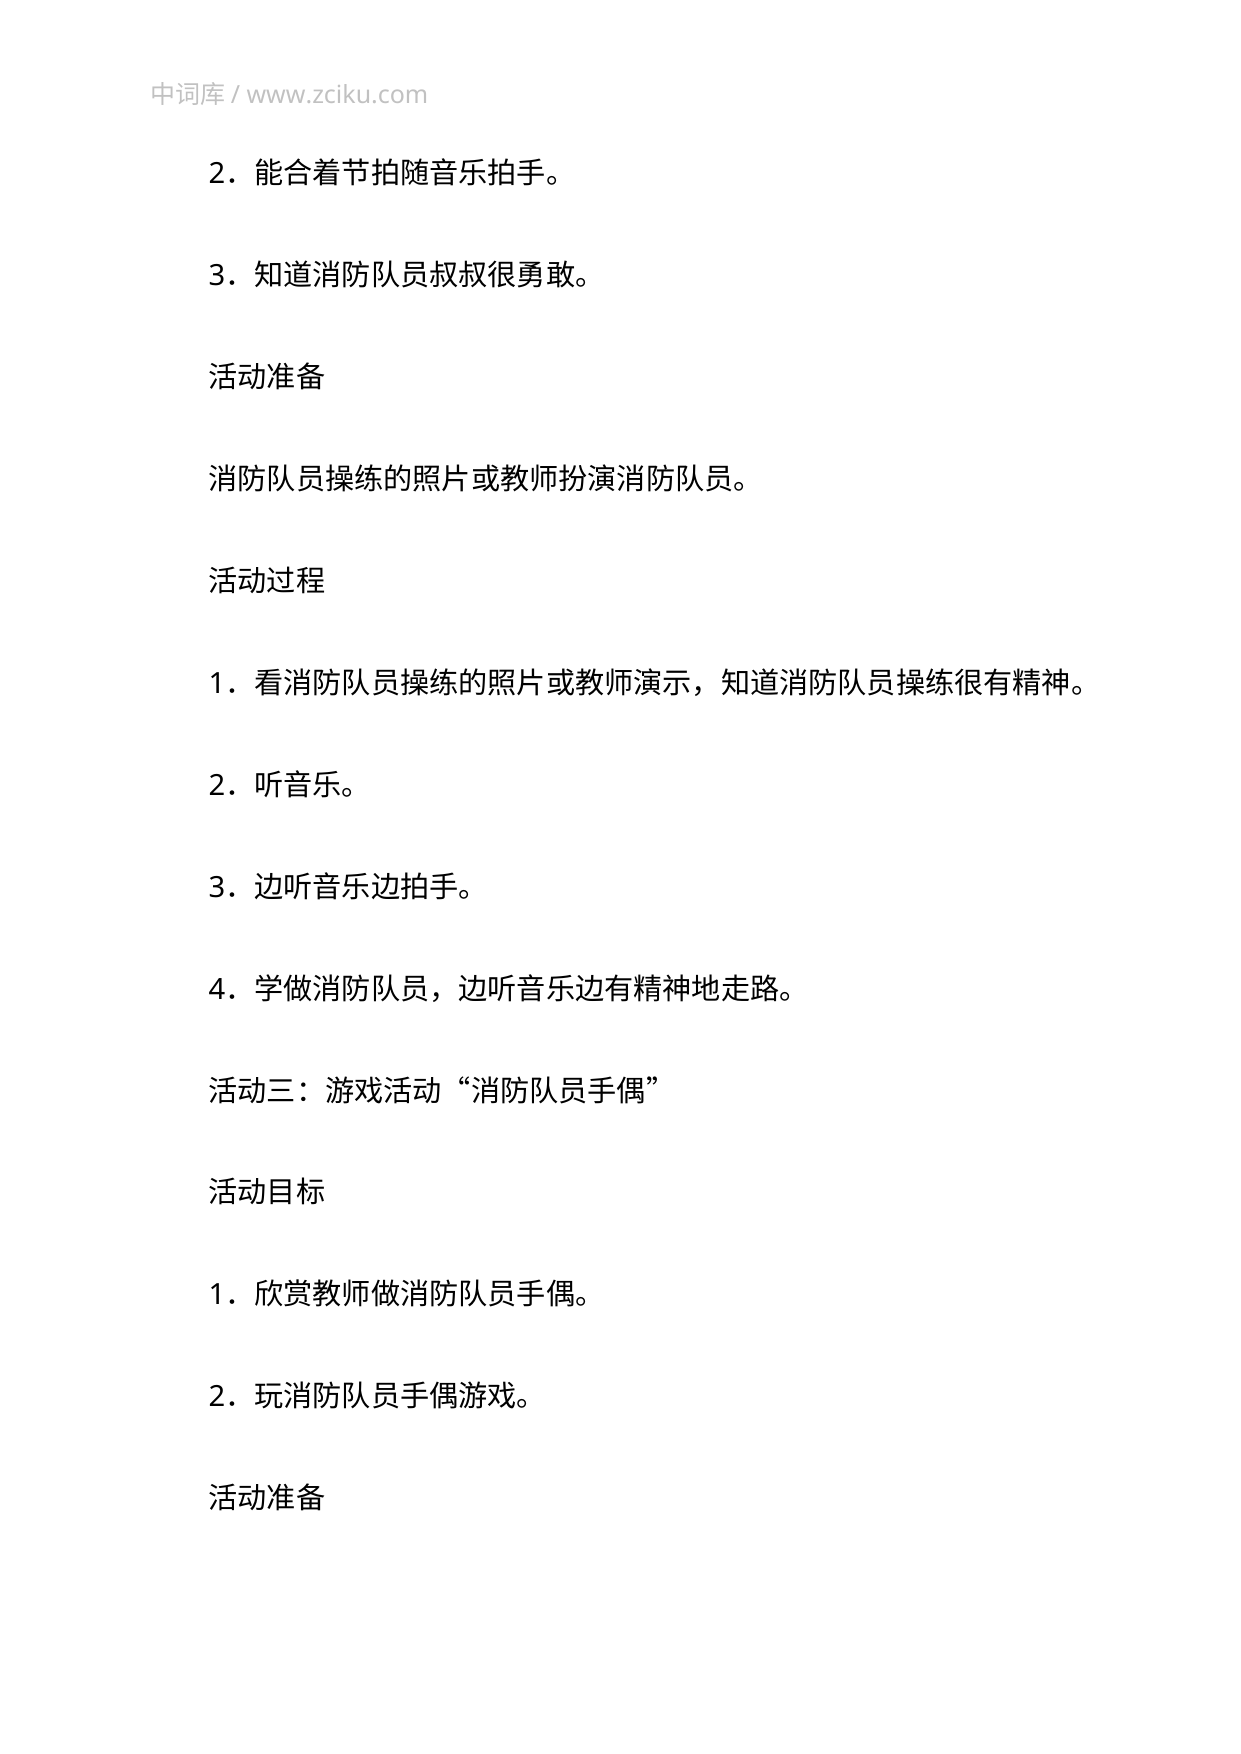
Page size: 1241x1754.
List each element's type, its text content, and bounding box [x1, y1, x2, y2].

text 1．欣赏教师做消防队员手偶。 [150, 1271, 1090, 1313]
text 2．玩消防队员手偶游戏。 [150, 1373, 1090, 1415]
text 活动准备 [150, 354, 1090, 396]
text 2．听音乐。 [150, 761, 1090, 804]
text 4．学做消防队员，边听音乐边有精神地走路。 [150, 965, 1090, 1008]
text 消防队员操练的照片或教师扮演消防队员。 [150, 456, 1090, 498]
text 活动三：游戏活动“消防队员手偶” [150, 1067, 1090, 1109]
text 活动准备 [150, 1475, 1090, 1517]
text 活动目标 [150, 1169, 1090, 1211]
text 1．看消防队员操练的照片或教师演示，知道消防队员操练很有精神。 [150, 659, 1090, 702]
text 2．能合着节拍随音乐拍手。 [150, 150, 1090, 192]
text 活动过程 [150, 557, 1090, 600]
text 3．边听音乐边拍手。 [150, 863, 1090, 906]
text 3．知道消防队员叔叔很勇敢。 [150, 252, 1090, 294]
